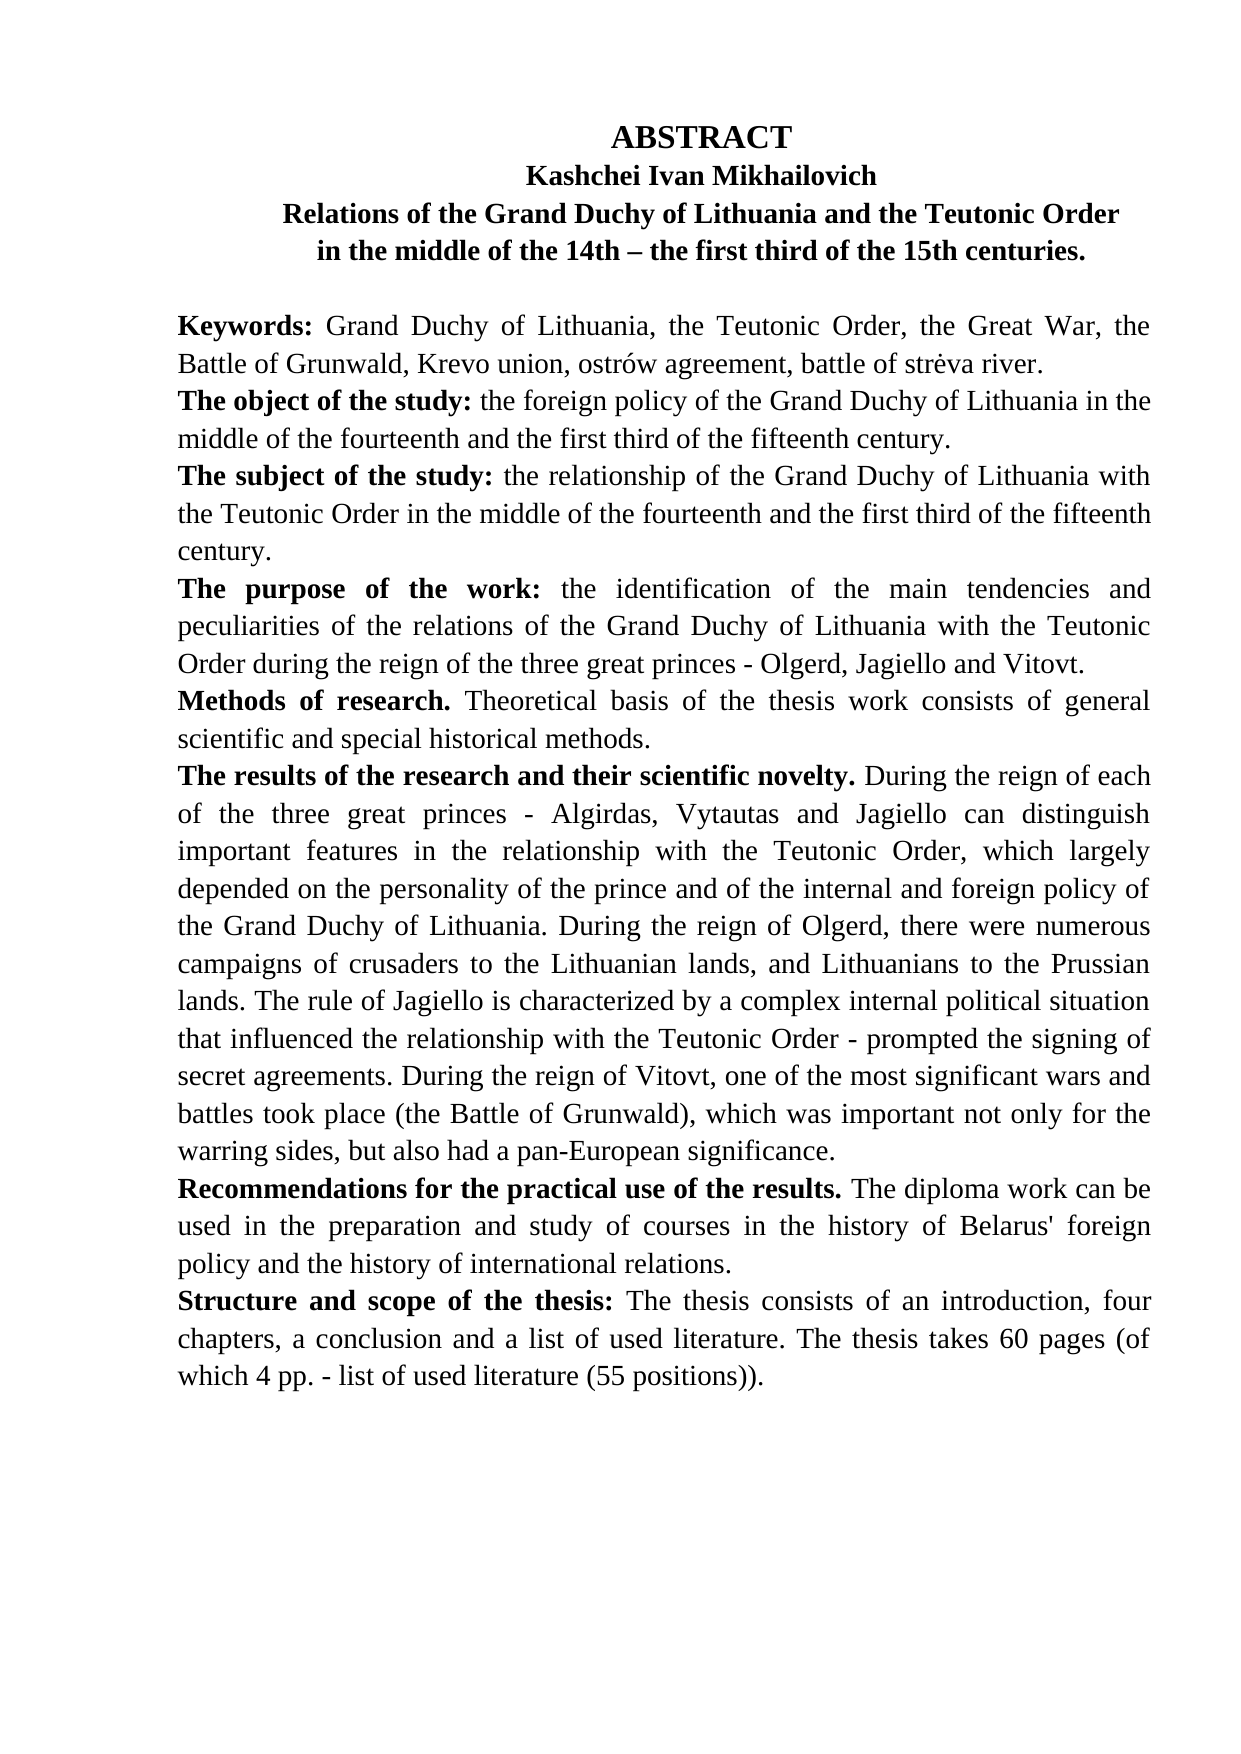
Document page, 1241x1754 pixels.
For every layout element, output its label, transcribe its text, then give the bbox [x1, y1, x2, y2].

text Keywords: Grand Duchy of Lithuania, the Teutonic Order, the Great War, the Battle of Grunwald, Krevo union, ostrów agreement, battle of strėva river. [177, 306, 1152, 381]
text The results of the research and their scientific novelty. During the reign of each of the three great princes - Algirdas, Vytautas and Jagiello can distinguish important features in the relationship with the Teutonic Order, which largely depended on the personality of the prince and of the internal and foreign policy of the Grand Duchy of Lithuania. During the reign of Olgerd, there were numerous campaigns of crusaders to the Lithuanian lands, and Lithuanians to the Prussian lands. The rule of Jagiello is characterized by a complex internal political situation that influenced the relationship with the Teutonic Order - prompted the signing of secret agreements. During the reign of Vitovt, one of the most significant wars and battles took place (the Battle of Grunwald), which was important not only for the warring sides, but also had a pan-European significance. [177, 756, 1152, 1168]
text The subject of the study: the relationship of the Grand Duchy of Lithuania with the Teutonic Order in the middle of the fourteenth and the first third of the fifteenth century. [177, 456, 1152, 568]
text Kashchei Ivan Mikhailovich [177, 156, 1152, 193]
text Relations of the Grand Duchy of Lithuania and the Teutonic Order [177, 193, 1152, 231]
text Structure and scope of the thesis: The thesis consists of an introduction, four chapters, a conclusion and a list of used literature. The thesis takes 60 pages (of which 4 pp. - list of used literature (55 positions)). [177, 1281, 1152, 1393]
text Recommendations for the practical use of the results. The diploma work can be used in the preparation and study of courses in the history of Belarus' foreign policy and the history of international relations. [177, 1168, 1152, 1281]
text ABSTRACT [177, 118, 1152, 156]
text in the middle of the 14th – the first third of the 15th centuries. [177, 231, 1152, 268]
text The purpose of the work: the identification of the main tendencies and peculiarities of the relations of the Grand Duchy of Lithuania with the Teutonic Order during the reign of the three great princes - Olgerd, Jagiello and Vitovt. [177, 568, 1152, 681]
text The object of the study: the foreign policy of the Grand Duchy of Lithuania in the middle of the fourteenth and the first third of the fifteenth century. [177, 381, 1152, 456]
text Methods of research. Theoretical basis of the thesis work consists of general scientific and special historical methods. [177, 681, 1152, 756]
